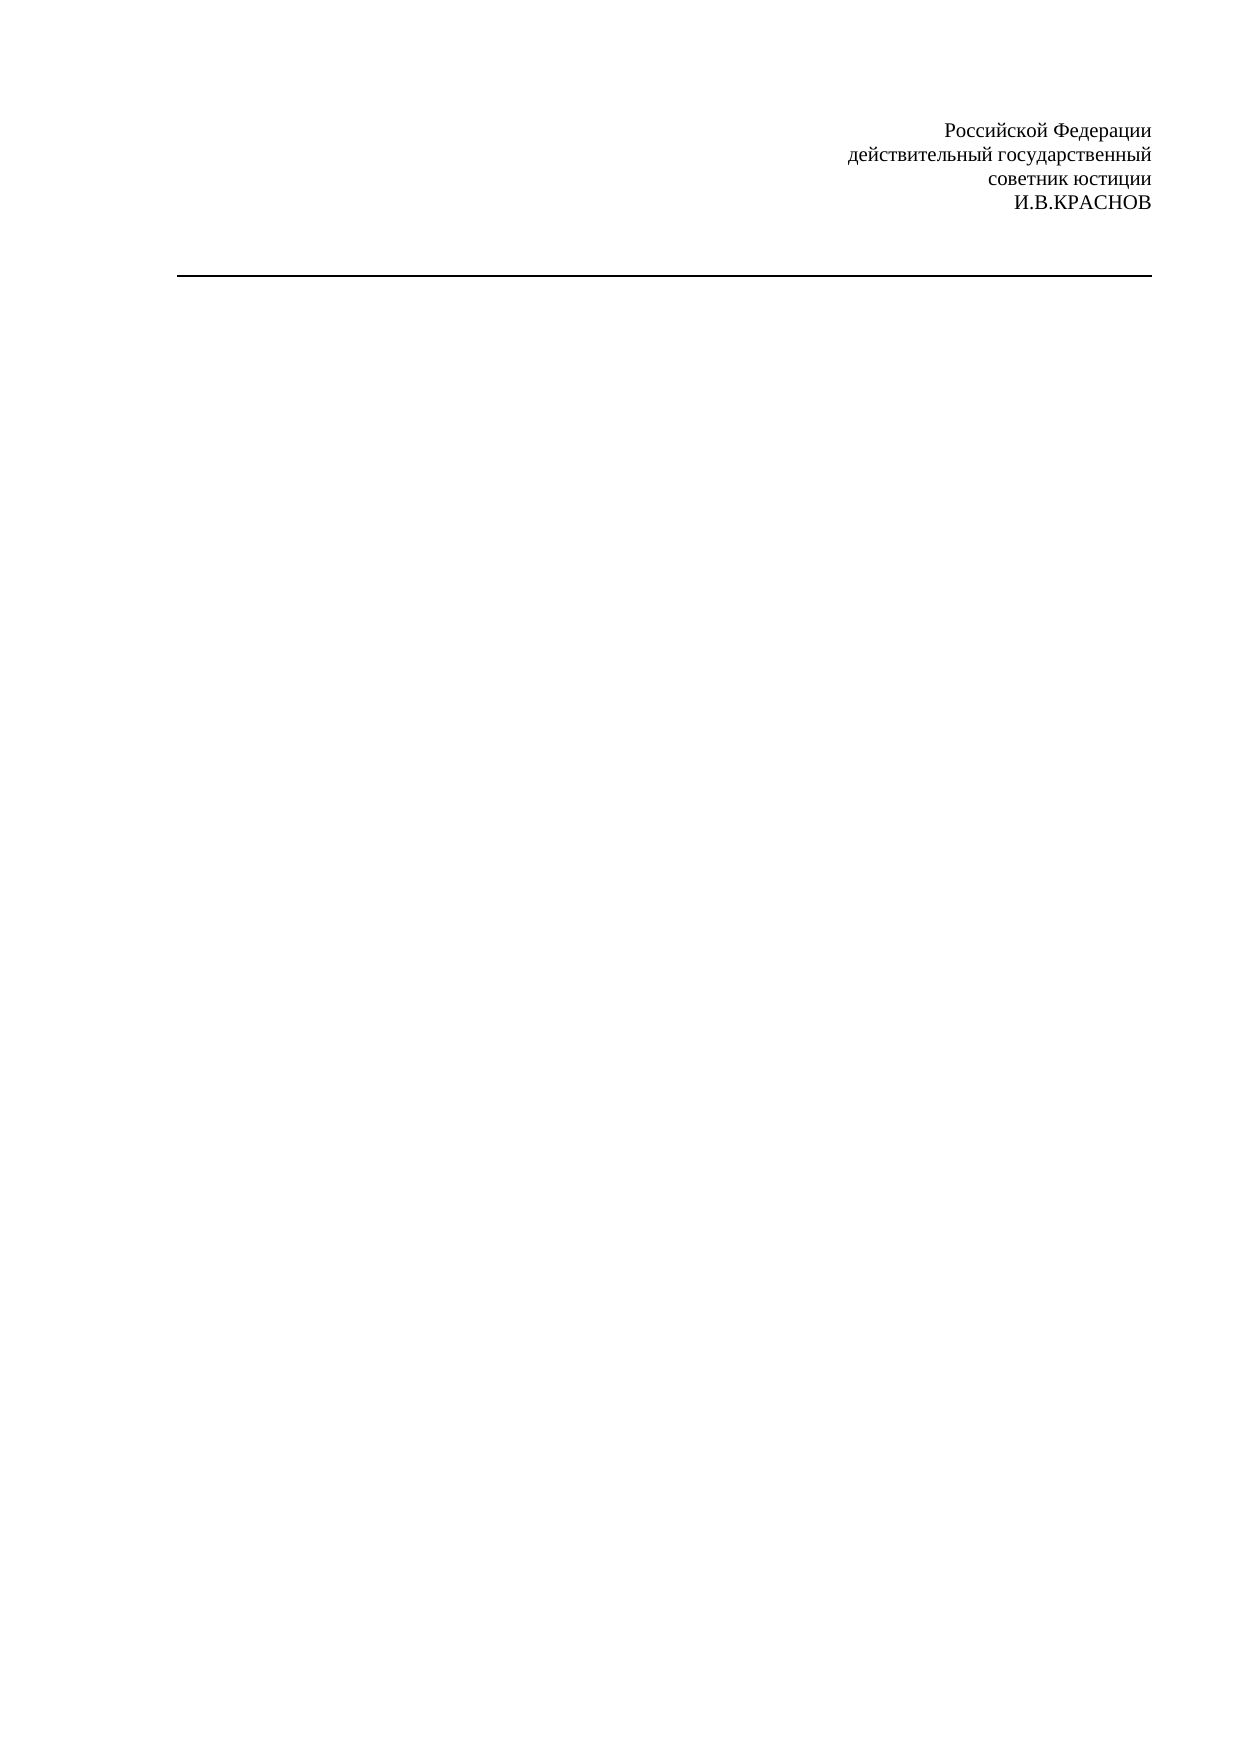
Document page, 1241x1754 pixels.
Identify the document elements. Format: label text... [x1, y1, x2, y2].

text советник юстиции [177, 166, 1152, 190]
text Российской Федерации [177, 118, 1152, 142]
text действительный государственный [177, 142, 1152, 166]
text И.В.КРАСНОВ [177, 190, 1152, 214]
